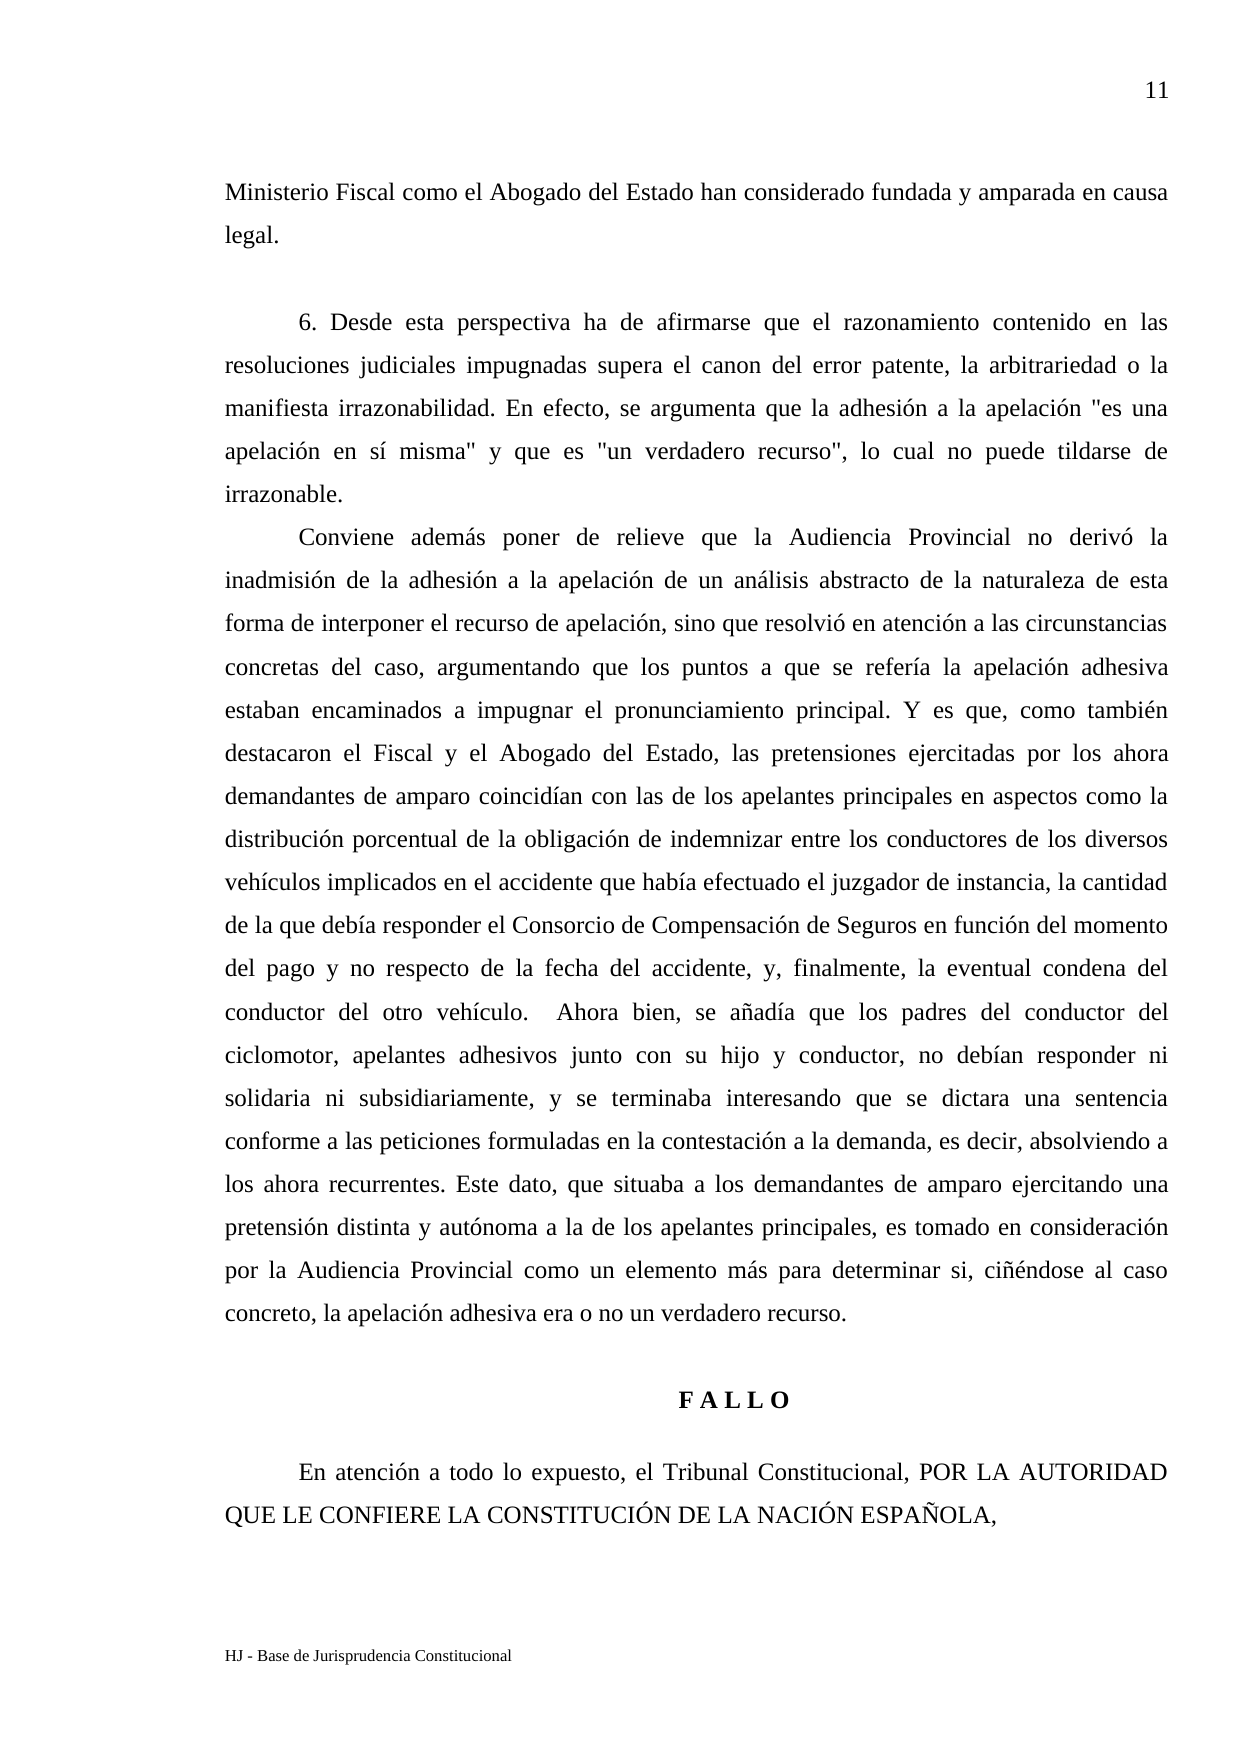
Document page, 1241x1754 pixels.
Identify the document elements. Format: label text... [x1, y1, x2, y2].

text En atención a todo lo expuesto, el Tribunal Constitucional, POR LA AUTORIDAD QUE LE CONFIERE LA CONSTITUCIÓN DE LA NACIÓN ESPAÑOLA, [224, 1457, 1169, 1528]
subtitle F A L L O [224, 1385, 1169, 1413]
text Conviene además poner de relieve que la Audiencia Provincial no derivó la inadmisión de la adhesión a la apelación de un análisis abstracto de la naturaleza de esta forma de interponer el recurso de apelación, sino que resolvió en atención a las circunstancias concretas del caso, argumentando que los puntos a que se refería la apelación adhesiva estaban encaminados a impugnar el pronunciamiento principal. Y es que, como también destacaron el Fiscal y el Abogado del Estado, las pretensiones ejercitadas por los ahora demandantes de amparo coincidían con las de los apelantes principales en aspectos como la distribución porcentual de la obligación de indemnizar entre los conductores de los diversos vehículos implicados en el accidente que había efectuado el juzgador de instancia, la cantidad de la que debía responder el Consorcio de Compensación de Seguros en función del momento del pago y no respecto de la fecha del accidente, y, finalmente, la eventual condena del conductor del otro vehículo. Ahora bien, se añadía que los padres del conductor del ciclomotor, apelantes adhesivos junto con su hijo y conductor, no debían responder ni solidaria ni subsidiariamente, y se terminaba interesando que se dictara una sentencia conforme a las peticiones formuladas en la contestación a la demanda, es decir, absolviendo a los ahora recurrentes. Este dato, que situaba a los demandantes de amparo ejercitando una pretensión distinta y autónoma a la de los apelantes principales, es tomado en consideración por la Audiencia Provincial como un elemento más para determinar si, ciñéndose al caso concreto, la apelación adhesiva era o no un verdadero recurso. [224, 522, 1169, 1327]
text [224, 177, 1169, 249]
text 6. Desde esta perspectiva ha de afirmarse que el razonamiento contenido en las resoluciones judiciales impugnadas supera el canon del error patente, la arbitrariedad o la manifiesta irrazonabilidad. En efecto, se argumenta que la adhesión a la apelación "es una apelación en sí misma" y que es "un verdadero recurso", lo cual no puede tildarse de irrazonable. [224, 307, 1169, 508]
